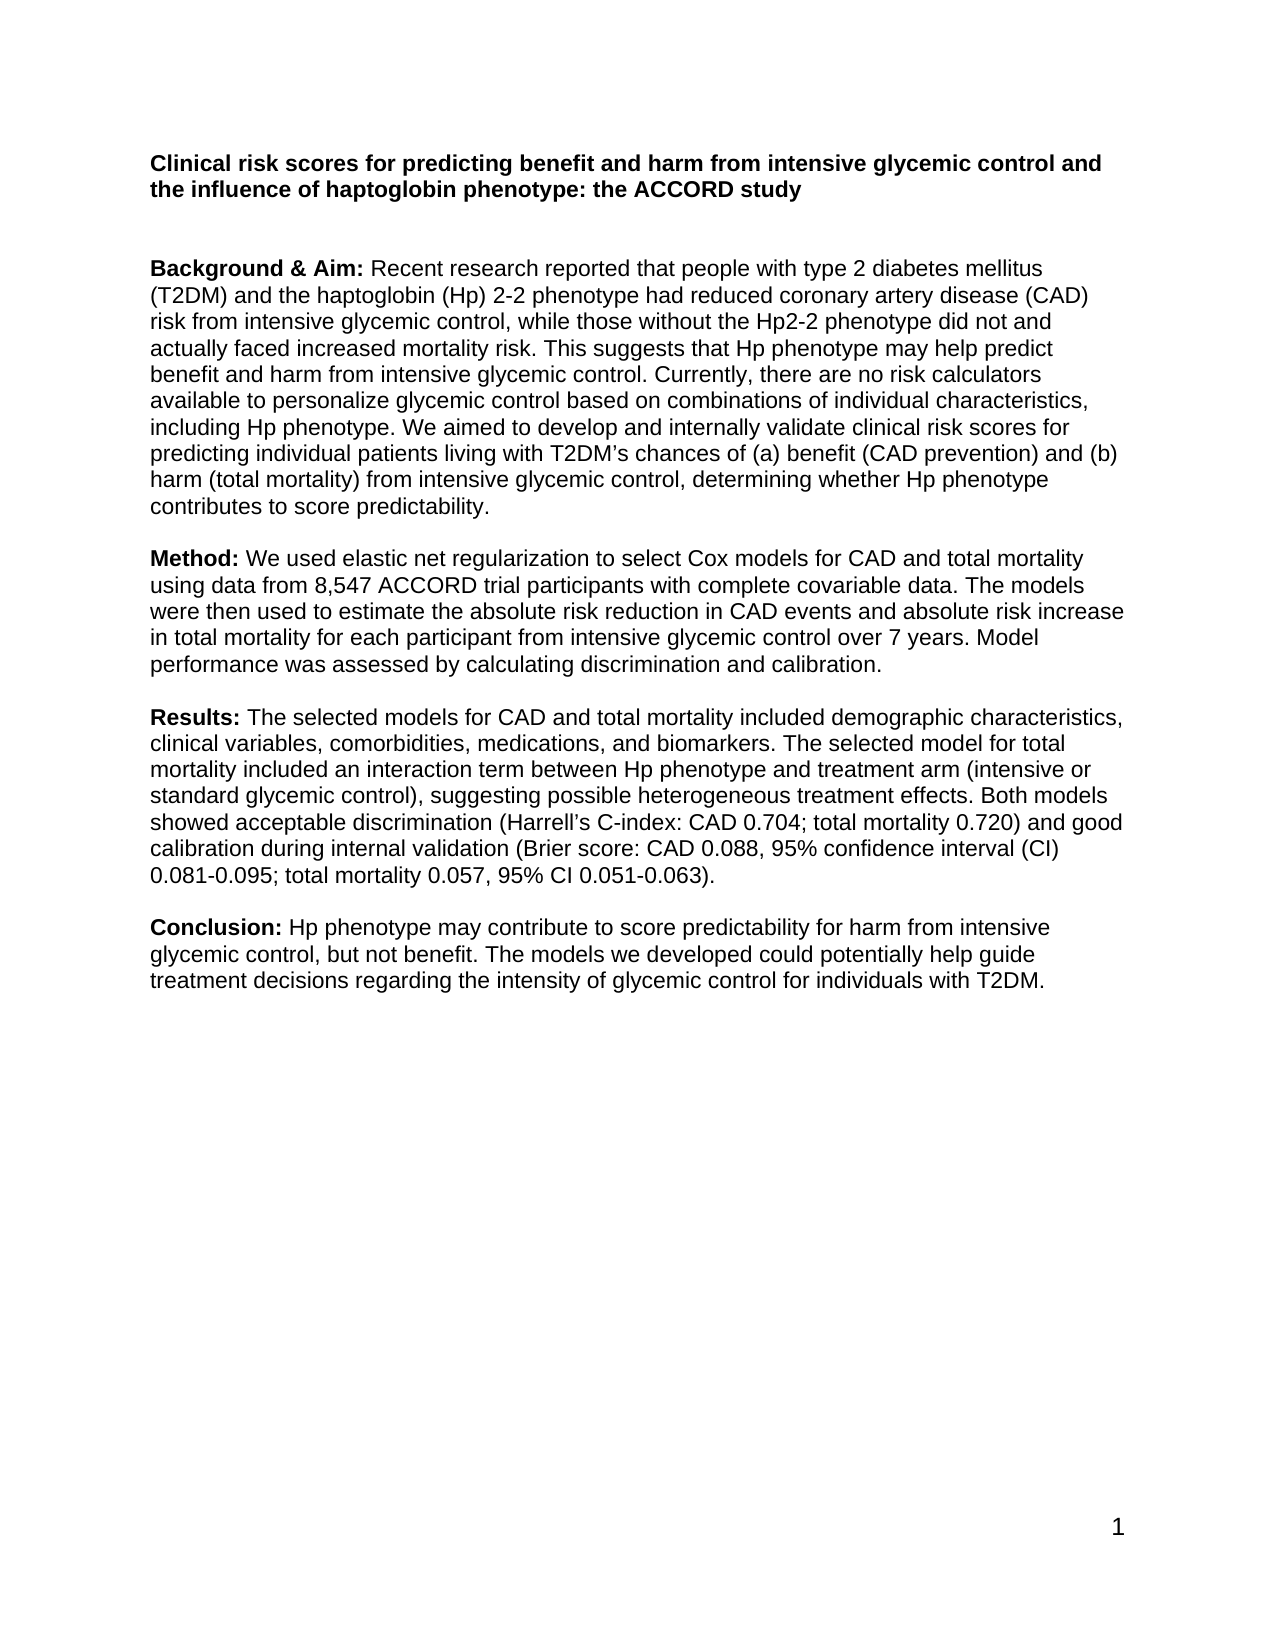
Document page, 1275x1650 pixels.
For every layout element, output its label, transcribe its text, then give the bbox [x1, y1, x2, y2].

text Method: We used elastic net regularization to select Cox models for CAD and total mortality using data from 8,547 ACCORD trial participants with complete covariable data. The models were then used to estimate the absolute risk reduction in CAD events and absolute risk increase in total mortality for each participant from intensive glycemic control over 7 years. Model performance was assessed by calculating discrimination and calibration. [150, 545, 1125, 677]
text Results: The selected models for CAD and total mortality included demographic characteristics, clinical variables, comorbidities, medications, and biomarkers. The selected model for total mortality included an interaction term between Hp phenotype and treatment arm (intensive or standard glycemic control), suggesting possible heterogeneous treatment effects. Both models showed acceptable discrimination (Harrell’s C-index: CAD 0.704; total mortality 0.720) and good calibration during internal validation (Brier score: CAD 0.088, 95% confidence interval (CI) 0.081-0.095; total mortality 0.057, 95% CI 0.051-0.063). [150, 703, 1125, 888]
text Conclusion: Hp phenotype may contribute to score predictability for harm from intensive glycemic control, but not benefit. The models we developed could potentially help guide treatment decisions regarding the intensity of glycemic control for individuals with T2DM. [150, 914, 1125, 993]
text Clinical risk scores for predicting benefit and harm from intensive glycemic control and the influence of haptoglobin phenotype: the ACCORD study [150, 150, 1125, 203]
text Background & Aim: Recent research reported that people with type 2 diabetes mellitus (T2DM) and the haptoglobin (Hp) 2-2 phenotype had reduced coronary artery disease (CAD) risk from intensive glycemic control, while those without the Hp2-2 phenotype did not and actually faced increased mortality risk. This suggests that Hp phenotype may help predict benefit and harm from intensive glycemic control. Currently, there are no risk calculators available to personalize glycemic control based on combinations of individual characteristics, including Hp phenotype. We aimed to develop and internally validate clinical risk scores for predicting individual patients living with T2DM’s chances of (a) benefit (CAD prevention) and (b) harm (total mortality) from intensive glycemic control, determining whether Hp phenotype contributes to score predictability. [150, 255, 1125, 519]
